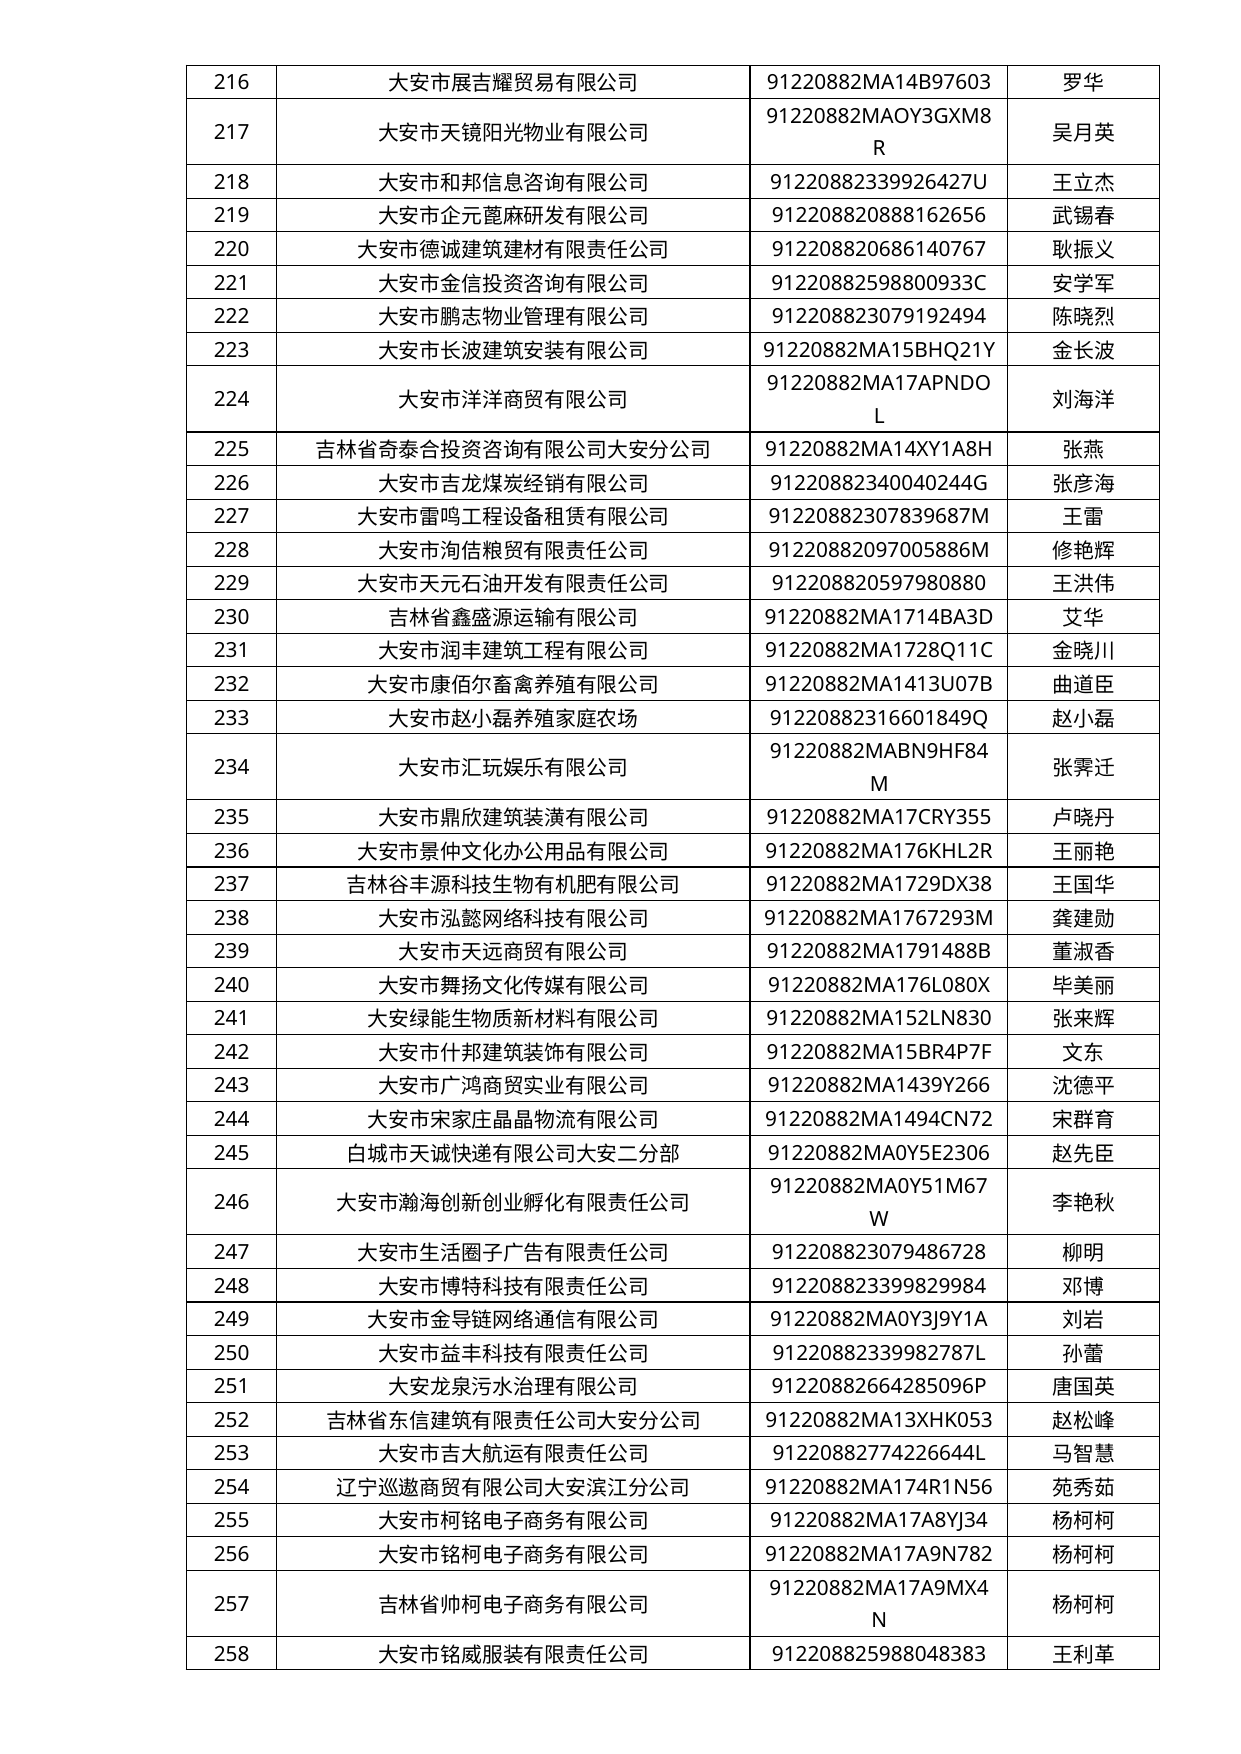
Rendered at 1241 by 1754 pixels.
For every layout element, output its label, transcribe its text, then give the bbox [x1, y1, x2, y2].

table_cell 大安市润丰建筑工程有限公司 [277, 634, 749, 666]
table_cell 912208820686140767 [751, 232, 1007, 265]
table_cell 232 [187, 667, 276, 700]
table_cell 231 [187, 634, 276, 666]
table_cell 大安龙泉污水治理有限公司 [277, 1370, 749, 1402]
table_cell 242 [187, 1035, 276, 1068]
table_cell 大安市长波建筑安装有限公司 [277, 333, 749, 365]
table_cell 修艳辉 [1008, 533, 1159, 566]
table_cell 228 [187, 533, 276, 566]
table_cell 赵松峰 [1008, 1403, 1159, 1436]
table_cell 武锡春 [1008, 199, 1159, 231]
table_cell 李艳秋 [1008, 1169, 1159, 1234]
table_cell 253 [187, 1437, 276, 1469]
table_cell 91220882MA176L080X [751, 968, 1007, 1001]
table_cell 91220882MA1729DX38 [751, 868, 1007, 900]
table_cell 毕美丽 [1008, 968, 1159, 1001]
table_cell 91220882MA1494CN72 [751, 1102, 1007, 1135]
table_cell 239 [187, 935, 276, 967]
table_cell 912208823079192494 [751, 299, 1007, 332]
table_cell 王利革 [1008, 1637, 1159, 1669]
table_cell 大安市天远商贸有限公司 [277, 935, 749, 967]
table_cell 220 [187, 232, 276, 265]
table_cell 245 [187, 1136, 276, 1168]
table_cell 宋群育 [1008, 1102, 1159, 1135]
table_cell 223 [187, 333, 276, 365]
table_cell 曲道臣 [1008, 667, 1159, 700]
table_cell 248 [187, 1269, 276, 1301]
table_cell 大安市和邦信息咨询有限公司 [277, 165, 749, 198]
table_cell 257 [187, 1571, 276, 1636]
table_cell 91220882MA1767293M [751, 901, 1007, 933]
table_cell 252 [187, 1403, 276, 1436]
table_cell 91220882MA1439Y266 [751, 1069, 1007, 1101]
table_cell 216 [187, 66, 276, 98]
table_cell 大安市吉龙煤炭经销有限公司 [277, 466, 749, 498]
table_cell 91220882MA17A9N782 [751, 1537, 1007, 1570]
table_cell 254 [187, 1470, 276, 1503]
table_cell 吉林省帅柯电子商务有限公司 [277, 1571, 749, 1636]
table_cell 文东 [1008, 1035, 1159, 1068]
table_cell 罗华 [1008, 66, 1159, 98]
table_cell 912208820888162656 [751, 199, 1007, 231]
table_cell 耿振义 [1008, 232, 1159, 265]
table_cell 234 [187, 734, 276, 799]
table_cell 大安市柯铭电子商务有限公司 [277, 1504, 749, 1536]
table_cell 赵小磊 [1008, 701, 1159, 733]
table_cell 91220882MA0Y3J9Y1A [751, 1303, 1007, 1335]
table_cell 91220882MA14B97603 [751, 66, 1007, 98]
table_cell 大安市益丰科技有限责任公司 [277, 1336, 749, 1368]
table_cell 912208825988048383 [751, 1637, 1007, 1669]
table_cell 董淑香 [1008, 935, 1159, 967]
table_cell 91220882MA0Y5E2306 [751, 1136, 1007, 1168]
table_cell 张霁迁 [1008, 734, 1159, 799]
table_cell 吉林谷丰源科技生物有机肥有限公司 [277, 868, 749, 900]
table_cell 杨柯柯 [1008, 1571, 1159, 1636]
table_cell 艾华 [1008, 600, 1159, 633]
table_cell 王雷 [1008, 500, 1159, 532]
table_cell 91220882339982787L [751, 1336, 1007, 1368]
table_cell 91220882664285096P [751, 1370, 1007, 1402]
table_cell 91220882MA1791488B [751, 935, 1007, 967]
table_cell 大安市宋家庄晶晶物流有限公司 [277, 1102, 749, 1135]
table_cell 大安市企元蓖麻研发有限公司 [277, 199, 749, 231]
table_cell 孙蕾 [1008, 1336, 1159, 1368]
table_cell 大安市铭威服装有限责任公司 [277, 1637, 749, 1669]
table_cell 230 [187, 600, 276, 633]
table_cell 91220882MA1714BA3D [751, 600, 1007, 633]
table_cell 91220882MA1728Q11C [751, 634, 1007, 666]
table_cell 唐国英 [1008, 1370, 1159, 1402]
table_cell 沈德平 [1008, 1069, 1159, 1101]
table_cell 卢晓丹 [1008, 800, 1159, 833]
table_cell 244 [187, 1102, 276, 1135]
table_cell 229 [187, 567, 276, 599]
table_cell 912208823399829984 [751, 1269, 1007, 1301]
table_cell 236 [187, 834, 276, 866]
table_cell 251 [187, 1370, 276, 1402]
table_cell 大安市雷鸣工程设备租赁有限公司 [277, 500, 749, 532]
table_cell 杨柯柯 [1008, 1504, 1159, 1536]
table_cell 大安市什邦建筑装饰有限公司 [277, 1035, 749, 1068]
table_cell 王立杰 [1008, 165, 1159, 198]
table_cell 大安市赵小磊养殖家庭农场 [277, 701, 749, 733]
table_cell 大安市鹏志物业管理有限公司 [277, 299, 749, 332]
table_cell 大安市金信投资咨询有限公司 [277, 266, 749, 298]
table_cell 大安市洵佶粮贸有限责任公司 [277, 533, 749, 566]
table_cell 91220882316601849Q [751, 701, 1007, 733]
table_cell 91220882MA15BR4P7F [751, 1035, 1007, 1068]
table_cell 91220882MA176KHL2R [751, 834, 1007, 866]
table_cell 91220882MA14XY1A8H [751, 433, 1007, 465]
table_cell 大安市洋洋商贸有限公司 [277, 366, 749, 431]
table_cell 苑秀茹 [1008, 1470, 1159, 1503]
table_cell 吉林省鑫盛源运输有限公司 [277, 600, 749, 633]
table_cell 91220882MA17A9MX4N [751, 1571, 1007, 1636]
table_cell 221 [187, 266, 276, 298]
table_cell 大安市铭柯电子商务有限公司 [277, 1537, 749, 1570]
table_cell 258 [187, 1637, 276, 1669]
table_cell 912208820597980880 [751, 567, 1007, 599]
table_cell 218 [187, 165, 276, 198]
table_cell 刘岩 [1008, 1303, 1159, 1335]
table_cell 龚建勋 [1008, 901, 1159, 933]
table_cell 91220882MA17CRY355 [751, 800, 1007, 833]
table_cell 255 [187, 1504, 276, 1536]
table_cell 91220882MA17APNDOL [751, 366, 1007, 431]
table_cell 222 [187, 299, 276, 332]
table_cell 王洪伟 [1008, 567, 1159, 599]
table_cell 217 [187, 99, 276, 164]
table_cell 243 [187, 1069, 276, 1101]
table_cell 91220882774226644L [751, 1437, 1007, 1469]
table_cell 赵先臣 [1008, 1136, 1159, 1168]
table_cell 大安市金导链网络通信有限公司 [277, 1303, 749, 1335]
table_cell 247 [187, 1235, 276, 1268]
table_cell 大安市展吉耀贸易有限公司 [277, 66, 749, 98]
table_cell 238 [187, 901, 276, 933]
table_cell 219 [187, 199, 276, 231]
table_cell 邓博 [1008, 1269, 1159, 1301]
table_cell 91220882MA13XHK053 [751, 1403, 1007, 1436]
table_cell 柳明 [1008, 1235, 1159, 1268]
table_cell 233 [187, 701, 276, 733]
table_cell 大安市广鸿商贸实业有限公司 [277, 1069, 749, 1101]
table_cell 大安市汇玩娱乐有限公司 [277, 734, 749, 799]
table_cell 91220882307839687M [751, 500, 1007, 532]
table_cell 241 [187, 1002, 276, 1034]
table_cell 227 [187, 500, 276, 532]
table_cell 王国华 [1008, 868, 1159, 900]
table_cell 杨柯柯 [1008, 1537, 1159, 1570]
table_cell 91220882MA1413U07B [751, 667, 1007, 700]
table_cell 225 [187, 433, 276, 465]
table_cell 陈晓烈 [1008, 299, 1159, 332]
table_cell 91220882MA17A8YJ34 [751, 1504, 1007, 1536]
table_cell 91220882340040244G [751, 466, 1007, 498]
table_cell 大安市博特科技有限责任公司 [277, 1269, 749, 1301]
table_cell 张来辉 [1008, 1002, 1159, 1034]
table_cell 91220882MA152LN830 [751, 1002, 1007, 1034]
table_cell 91220882339926427U [751, 165, 1007, 198]
table_cell 辽宁巡遨商贸有限公司大安滨江分公司 [277, 1470, 749, 1503]
table_cell 大安市德诚建筑建材有限责任公司 [277, 232, 749, 265]
table_cell 大安市景仲文化办公用品有限公司 [277, 834, 749, 866]
table_cell 马智慧 [1008, 1437, 1159, 1469]
table_cell 大安市舞扬文化传媒有限公司 [277, 968, 749, 1001]
table_cell 226 [187, 466, 276, 498]
table_cell 吴月英 [1008, 99, 1159, 164]
table_cell 大安市吉大航运有限责任公司 [277, 1437, 749, 1469]
table_cell 912208823079486728 [751, 1235, 1007, 1268]
table_cell 91220882MA174R1N56 [751, 1470, 1007, 1503]
table_cell 91220882097005886M [751, 533, 1007, 566]
table_cell 250 [187, 1336, 276, 1368]
table_cell 240 [187, 968, 276, 1001]
table_cell 安学军 [1008, 266, 1159, 298]
table_cell 大安市天镜阳光物业有限公司 [277, 99, 749, 164]
table_cell 大安市瀚海创新创业孵化有限责任公司 [277, 1169, 749, 1234]
table_cell 91220882598800933C [751, 266, 1007, 298]
table_cell 大安市鼎欣建筑装潢有限公司 [277, 800, 749, 833]
table_cell 249 [187, 1303, 276, 1335]
table_cell 大安市天元石油开发有限责任公司 [277, 567, 749, 599]
table_cell 白城市天诚快递有限公司大安二分部 [277, 1136, 749, 1168]
table_cell 91220882MABN9HF84M [751, 734, 1007, 799]
table_cell 吉林省东信建筑有限责任公司大安分公司 [277, 1403, 749, 1436]
table_cell 246 [187, 1169, 276, 1234]
table_cell 91220882MAOY3GXM8R [751, 99, 1007, 164]
table_cell 金长波 [1008, 333, 1159, 365]
table_cell 91220882MA0Y51M67W [751, 1169, 1007, 1234]
table_cell 刘海洋 [1008, 366, 1159, 431]
table_cell 张燕 [1008, 433, 1159, 465]
table_cell 大安市泓懿网络科技有限公司 [277, 901, 749, 933]
table_cell 91220882MA15BHQ21Y [751, 333, 1007, 365]
table_cell 235 [187, 800, 276, 833]
table_cell 金晓川 [1008, 634, 1159, 666]
table_cell 吉林省奇泰合投资咨询有限公司大安分公司 [277, 433, 749, 465]
table_cell 大安绿能生物质新材料有限公司 [277, 1002, 749, 1034]
table_cell 王丽艳 [1008, 834, 1159, 866]
table_cell 256 [187, 1537, 276, 1570]
table_cell 张彦海 [1008, 466, 1159, 498]
table_cell 大安市生活圈子广告有限责任公司 [277, 1235, 749, 1268]
table_cell 237 [187, 868, 276, 900]
table_cell 224 [187, 366, 276, 431]
table_cell 大安市康佰尔畜禽养殖有限公司 [277, 667, 749, 700]
